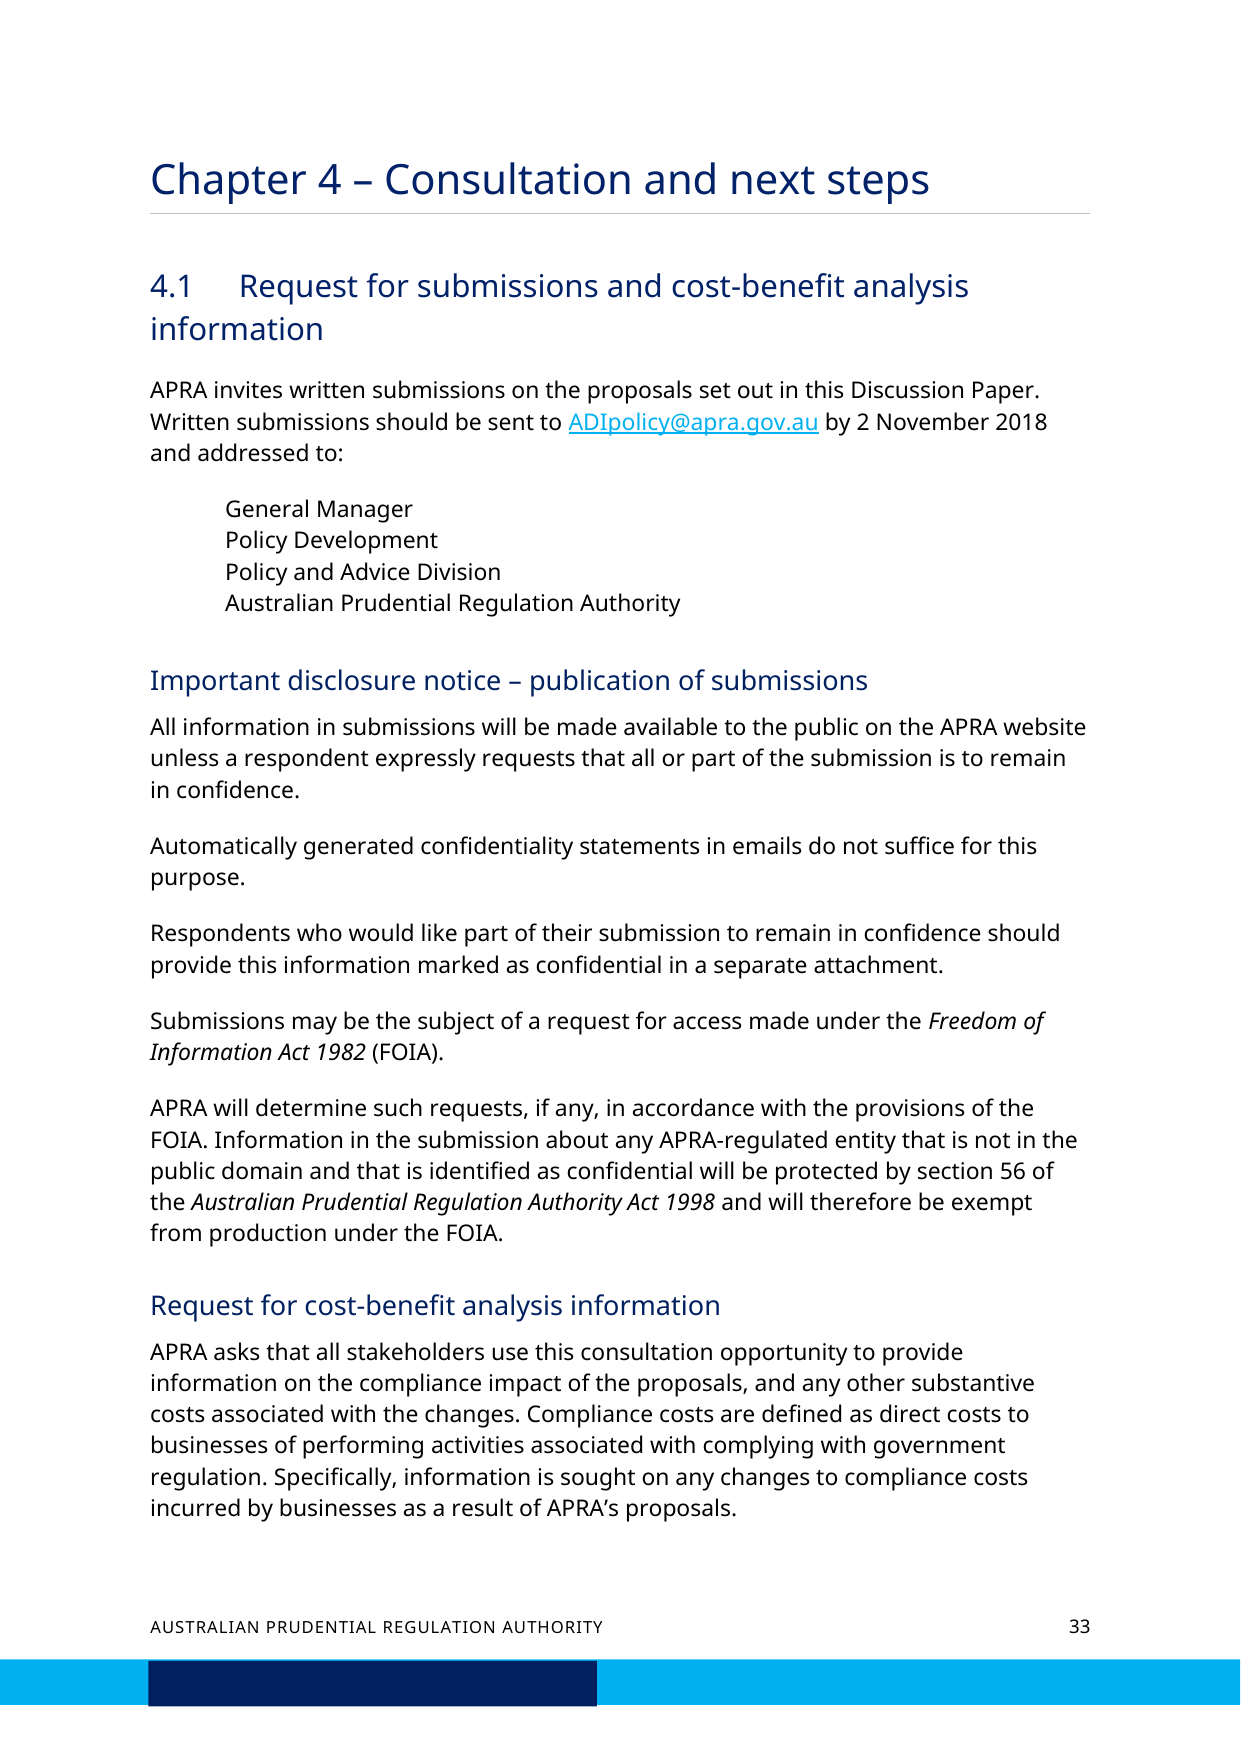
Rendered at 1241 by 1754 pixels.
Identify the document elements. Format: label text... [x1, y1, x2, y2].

text APRA asks that all stakeholders use this consultation opportunity to provide information on the compliance impact of the proposals, and any other substantive costs associated with the changes. Compliance costs are defined as direct costs to businesses of performing activities associated with complying with government regulation. Specifically, information is sought on any changes to compliance costs incurred by businesses as a result of APRA’s proposals. [150, 1336, 1090, 1523]
text APRA will determine such requests, if any, in accordance with the provisions of the FOIA. Information in the submission about any APRA-regulated entity that is not in the public domain and that is identified as confidential will be protected by section 56 of the Australian Prudential Regulation Authority Act 1998 and will therefore be exempt from production under the FOIA. [150, 1092, 1090, 1249]
text APRA invites written submissions on the proposals set out in this Discussion Paper. Written submissions should be sent to ADIpolicy@apra.gov.au by 2 November 2018 and addressed to: [150, 374, 1090, 468]
text Policy Development [225, 524, 1090, 556]
subtitle Request for cost-benefit analysis information [150, 1286, 1090, 1323]
text Submissions may be the subject of a request for access made under the Freedom of Information Act 1982 (FOIA). [150, 1005, 1090, 1067]
text Policy and Advice Division [225, 556, 1090, 587]
subtitle – Consultation and next steps [150, 150, 1090, 213]
text Australian Prudential Regulation Authority [225, 587, 1090, 618]
subtitle Request for submissions and cost-benefit analysis information [150, 264, 1090, 349]
text Respondents who would like part of their submission to remain in confidence should provide this information marked as confidential in a separate attachment. [150, 917, 1090, 980]
subtitle Important disclosure notice – publication of submissions [150, 662, 1090, 699]
text Automatically generated confidentiality statements in emails do not suffice for this purpose. [150, 830, 1090, 892]
text General Manager [225, 493, 1090, 524]
text All information in submissions will be made available to the public on the APRA website unless a respondent expressly requests that all or part of the submission is to remain in confidence. [150, 711, 1090, 805]
